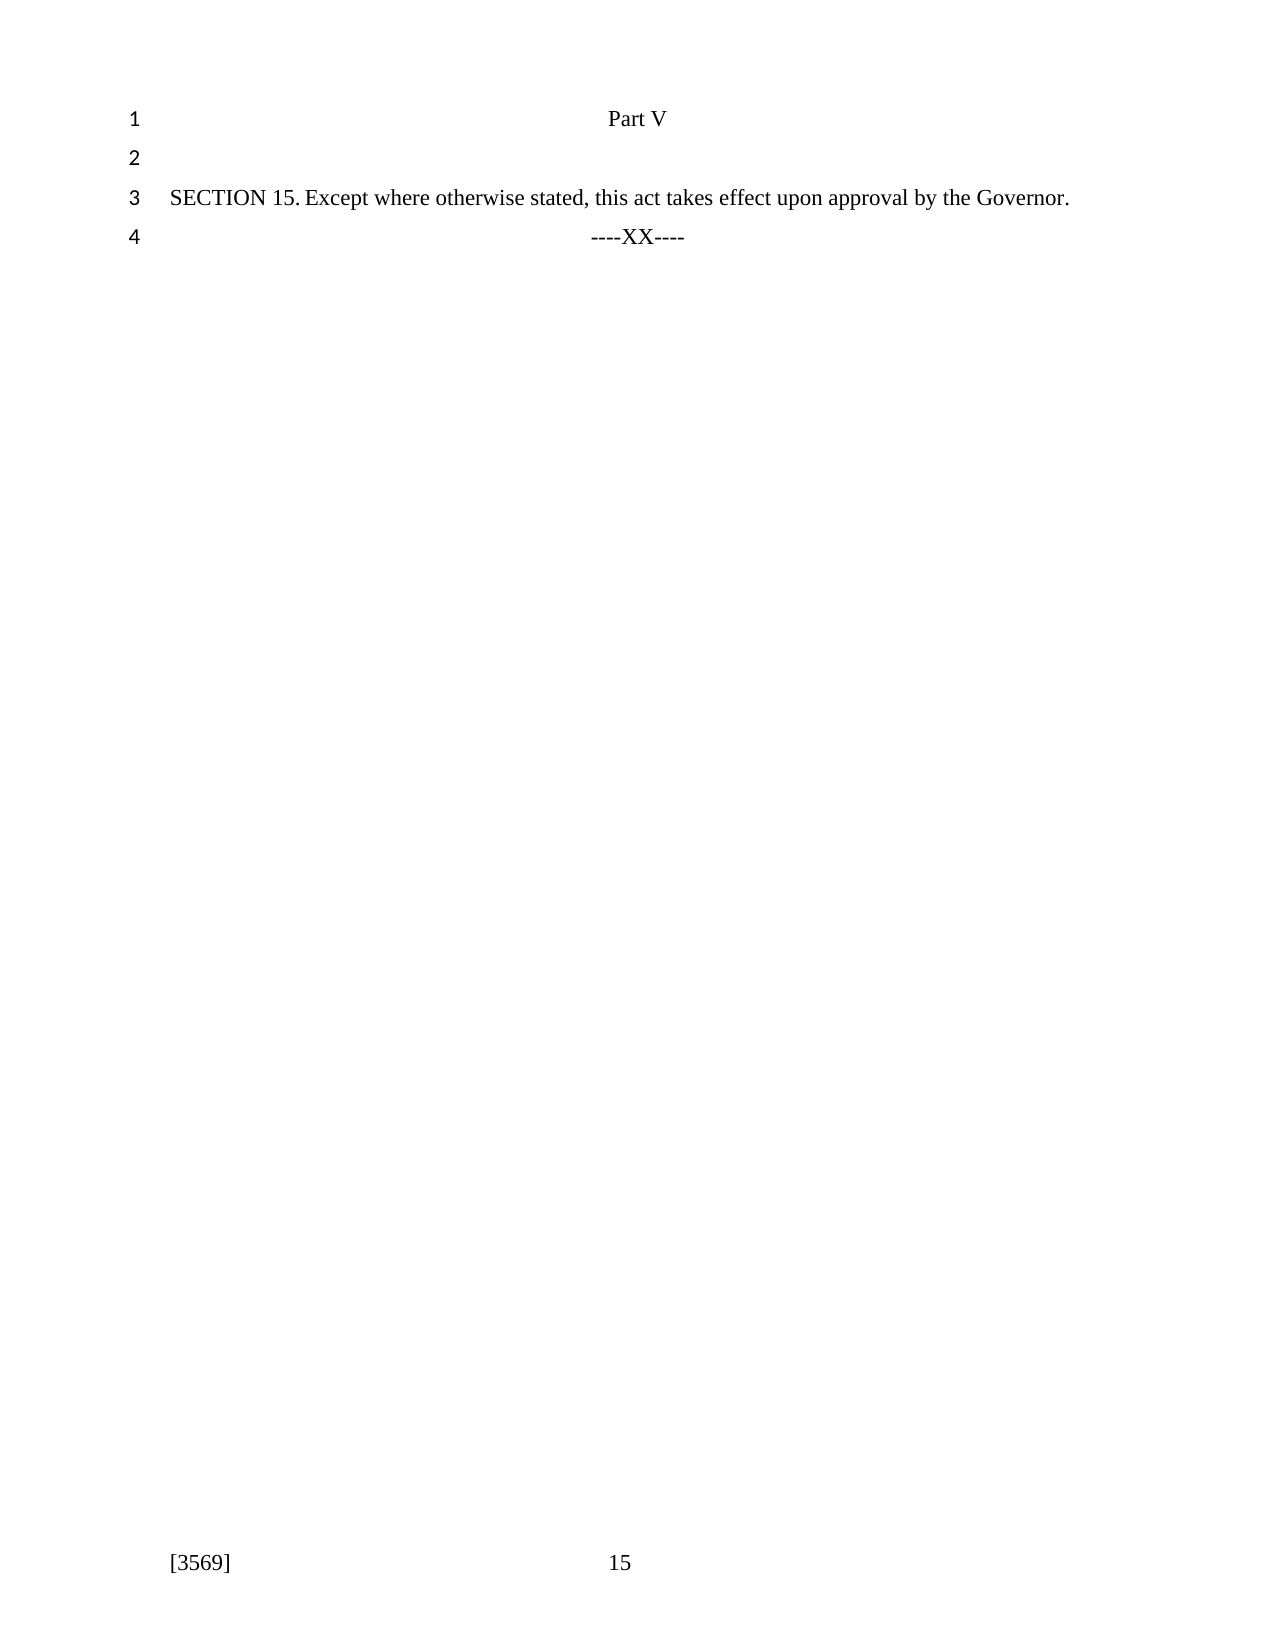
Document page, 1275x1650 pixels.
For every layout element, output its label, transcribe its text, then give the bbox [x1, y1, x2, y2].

text Part V [169, 105, 1106, 131]
text SECTION 15. Except where otherwise stated, this act takes effect upon approval by the Governor. [169, 184, 1106, 210]
text ----XX---- [169, 223, 1106, 250]
